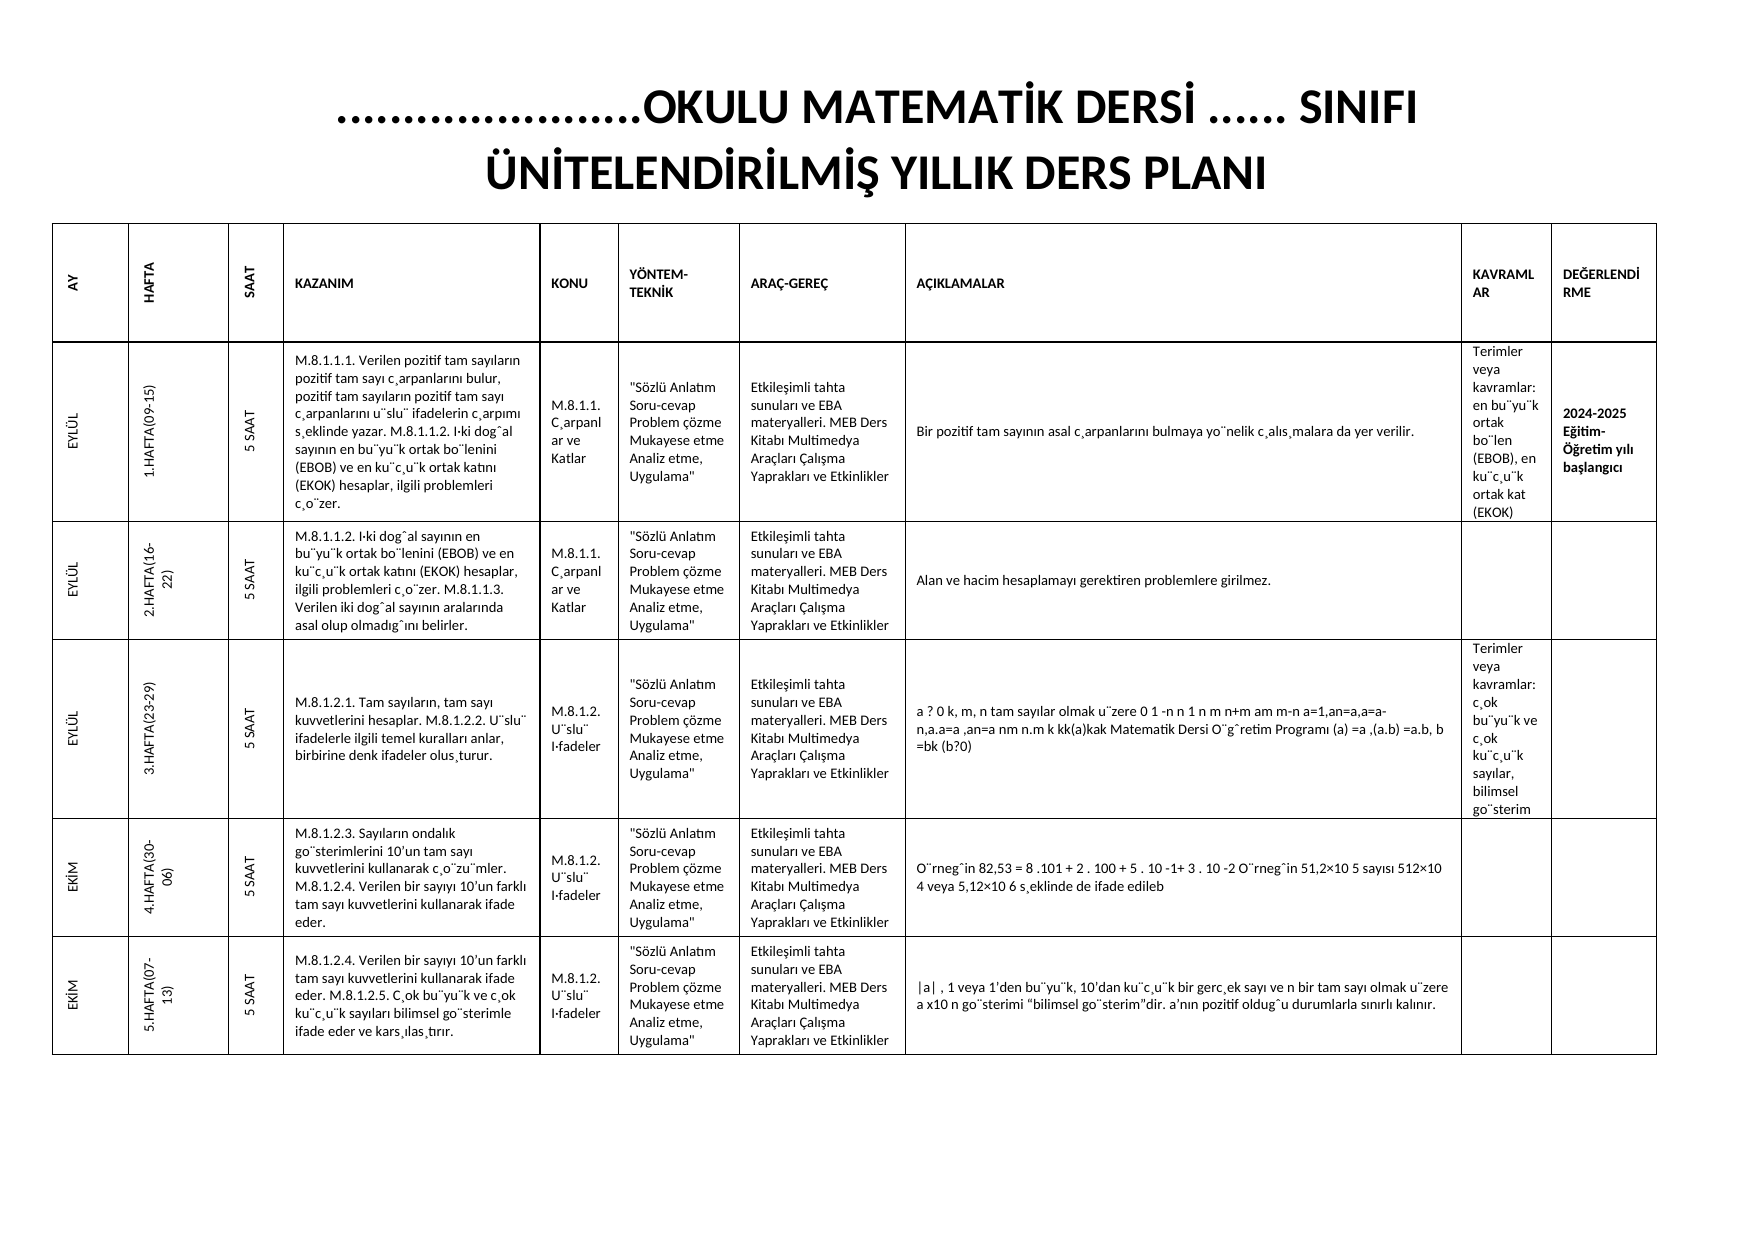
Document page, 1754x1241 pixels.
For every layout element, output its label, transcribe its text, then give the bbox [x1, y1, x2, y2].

table_cell M.8.1.2.3. Sayıların ondalık go¨sterimlerini 10’un tam sayı kuvvetlerini kullanarak c¸o¨zu¨mler. M.8.1.2.4. Verilen bir sayıyı 10’un farklı tam sayı kuvvetlerini kullanarak ifade eder. [284, 819, 539, 936]
table_header ARAÇ-GEREÇ [740, 224, 905, 341]
table_cell Etkileşimli tahta sunuları ve EBA materyalleri. MEB Ders Kitabı Multimedya Araçları Çalışma Yaprakları ve Etkinlikler [740, 522, 905, 639]
table_cell 5 SAAT [229, 522, 283, 639]
table_cell [1552, 640, 1656, 818]
table_cell 5.HAFTA(07-13) [129, 937, 228, 1054]
table_cell 5 SAAT [229, 819, 283, 936]
table_cell 1.HAFTA(09-15) [129, 343, 228, 521]
table_cell [1462, 937, 1551, 1054]
table_header KONU [541, 224, 618, 341]
table_cell EKİM [53, 819, 128, 936]
table_cell M.8.1.2. U¨slu¨ I·fadeler [541, 819, 618, 936]
table_header SAAT [229, 224, 283, 341]
table_cell M.8.1.2. U¨slu¨ I·fadeler [541, 937, 618, 1054]
table_cell "Sözlü Anlatım Soru-cevap Problem çözme Mukayese etme Analiz etme, Uygulama" [619, 343, 739, 521]
table_cell Terimler veya kavramlar: c¸ok bu¨yu¨k ve c¸ok ku¨c¸u¨k sayılar, bilimsel go¨sterim [1462, 640, 1551, 818]
table_cell Etkileşimli tahta sunuları ve EBA materyalleri. MEB Ders Kitabı Multimedya Araçları Çalışma Yaprakları ve Etkinlikler [740, 640, 905, 818]
table_cell |a| , 1 veya 1’den bu¨yu¨k, 10’dan ku¨c¸u¨k bir gerc¸ek sayı ve n bir tam sayı olmak u¨zere a x10 n go¨sterimi “bilimsel go¨sterim”dir. a’nın pozitif oldugˆu durumlarla sınırlı kalınır. [906, 937, 1461, 1054]
table_cell 4.HAFTA(30-06) [129, 819, 228, 936]
table_cell EYLÜL [53, 522, 128, 639]
table_cell M.8.1.1. C¸arpanlar ve Katlar [541, 343, 618, 521]
table_cell 5 SAAT [229, 937, 283, 1054]
table_cell Bir pozitif tam sayının asal c¸arpanlarını bulmaya yo¨nelik c¸alıs¸malara da yer verilir. [906, 343, 1461, 521]
table_cell [1552, 937, 1656, 1054]
table_cell EKİM [53, 937, 128, 1054]
table_cell a ? 0 k, m, n tam sayılar olmak u¨zere 0 1 -n n 1 n m n+m am m-n a=1,an=a,a=a-n,a.a=a ,an=a nm n.m k kk(a)kak Matematik Dersi O¨gˆretim Programı (a) =a ,(a.b) =a.b, b =bk (b?0) [906, 640, 1461, 818]
table_header YÖNTEM-TEKNİK [619, 224, 739, 341]
table_cell M.8.1.2.1. Tam sayıların, tam sayı kuvvetlerini hesaplar. M.8.1.2.2. U¨slu¨ ifadelerle ilgili temel kuralları anlar, birbirine denk ifadeler olus¸turur. [284, 640, 539, 818]
table_cell [1462, 522, 1551, 639]
table_cell EYLÜL [53, 343, 128, 521]
table_cell 2024-2025 Eğitim-Öğretim yılı başlangıcı [1552, 343, 1656, 521]
table_cell O¨rnegˆin 82,53 = 8 .101 + 2 . 100 + 5 . 10 -1+ 3 . 10 -2 O¨rnegˆin 51,2×10 5 sayısı 512×10 4 veya 5,12×10 6 s¸eklinde de ifade edileb [906, 819, 1461, 936]
table_header AY [53, 224, 128, 341]
table_header DEĞERLENDİRME [1552, 224, 1656, 341]
text .......................OKULU MATEMATİK DERSİ ...... SINIFI ÜNİTELENDİRİLMİŞ YILLIK DERS PLANI [75, 75, 1679, 202]
table_header KAVRAMLAR [1462, 224, 1551, 341]
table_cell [619, 937, 739, 1054]
table_cell [1462, 819, 1551, 936]
table_cell 3.HAFTA(23-29) [129, 640, 228, 818]
table_cell M.8.1.1. C¸arpanlar ve Katlar [541, 522, 618, 639]
table_header AÇIKLAMALAR [906, 224, 1461, 341]
table_cell M.8.1.1.2. I·ki dogˆal sayının en bu¨yu¨k ortak bo¨lenini (EBOB) ve en ku¨c¸u¨k ortak katını (EKOK) hesaplar, ilgili problemleri c¸o¨zer. M.8.1.1.3. Verilen iki dogˆal sayının aralarında asal olup olmadıgˆını belirler. [284, 522, 539, 639]
table_cell Alan ve hacim hesaplamayı gerektiren problemlere girilmez. [906, 522, 1461, 639]
table_cell Etkileşimli tahta sunuları ve EBA materyalleri. MEB Ders Kitabı Multimedya Araçları Çalışma Yaprakları ve Etkinlikler [740, 819, 905, 936]
table_cell [1552, 819, 1656, 936]
table_cell M.8.1.2. U¨slu¨ I·fadeler [541, 640, 618, 818]
table_cell 5 SAAT [229, 640, 283, 818]
table_header KAZANIM [284, 224, 539, 341]
table_cell M.8.1.1.1. Verilen pozitif tam sayıların pozitif tam sayı c¸arpanlarını bulur, pozitif tam sayıların pozitif tam sayı c¸arpanlarını u¨slu¨ ifadelerin c¸arpımı s¸eklinde yazar. M.8.1.1.2. I·ki dogˆal sayının en bu¨yu¨k ortak bo¨lenini (EBOB) ve en ku¨c¸u¨k ortak katını (EKOK) hesaplar, ilgili problemleri c¸o¨zer. [284, 343, 539, 521]
table_cell "Sözlü Anlatım Soru-cevap Problem çözme Mukayese etme Analiz etme, Uygulama" [619, 640, 739, 818]
table_header HAFTA [129, 224, 228, 341]
table_cell Terimler veya kavramlar: en bu¨yu¨k ortak bo¨len (EBOB), en ku¨c¸u¨k ortak kat (EKOK) [1462, 343, 1551, 521]
table_cell "Sözlü Anlatım Soru-cevap Problem çözme Mukayese etme Analiz etme, Uygulama" [619, 819, 739, 936]
table_cell "Sözlü Anlatım Soru-cevap Problem çözme Mukayese etme Analiz etme, Uygulama" [619, 522, 739, 639]
table_cell M.8.1.2.4. Verilen bir sayıyı 10’un farklı tam sayı kuvvetlerini kullanarak ifade eder. M.8.1.2.5. C¸ok bu¨yu¨k ve c¸ok ku¨c¸u¨k sayıları bilimsel go¨sterimle ifade eder ve kars¸ılas¸tırır. [284, 937, 539, 1054]
table_cell EYLÜL [53, 640, 128, 818]
table_cell [1552, 522, 1656, 639]
table_cell Etkileşimli tahta sunuları ve EBA materyalleri. MEB Ders Kitabı Multimedya Araçları Çalışma Yaprakları ve Etkinlikler [740, 343, 905, 521]
table_cell 2.HAFTA(16-22) [129, 522, 228, 639]
table_cell 5 SAAT [229, 343, 283, 521]
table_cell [740, 937, 905, 1054]
